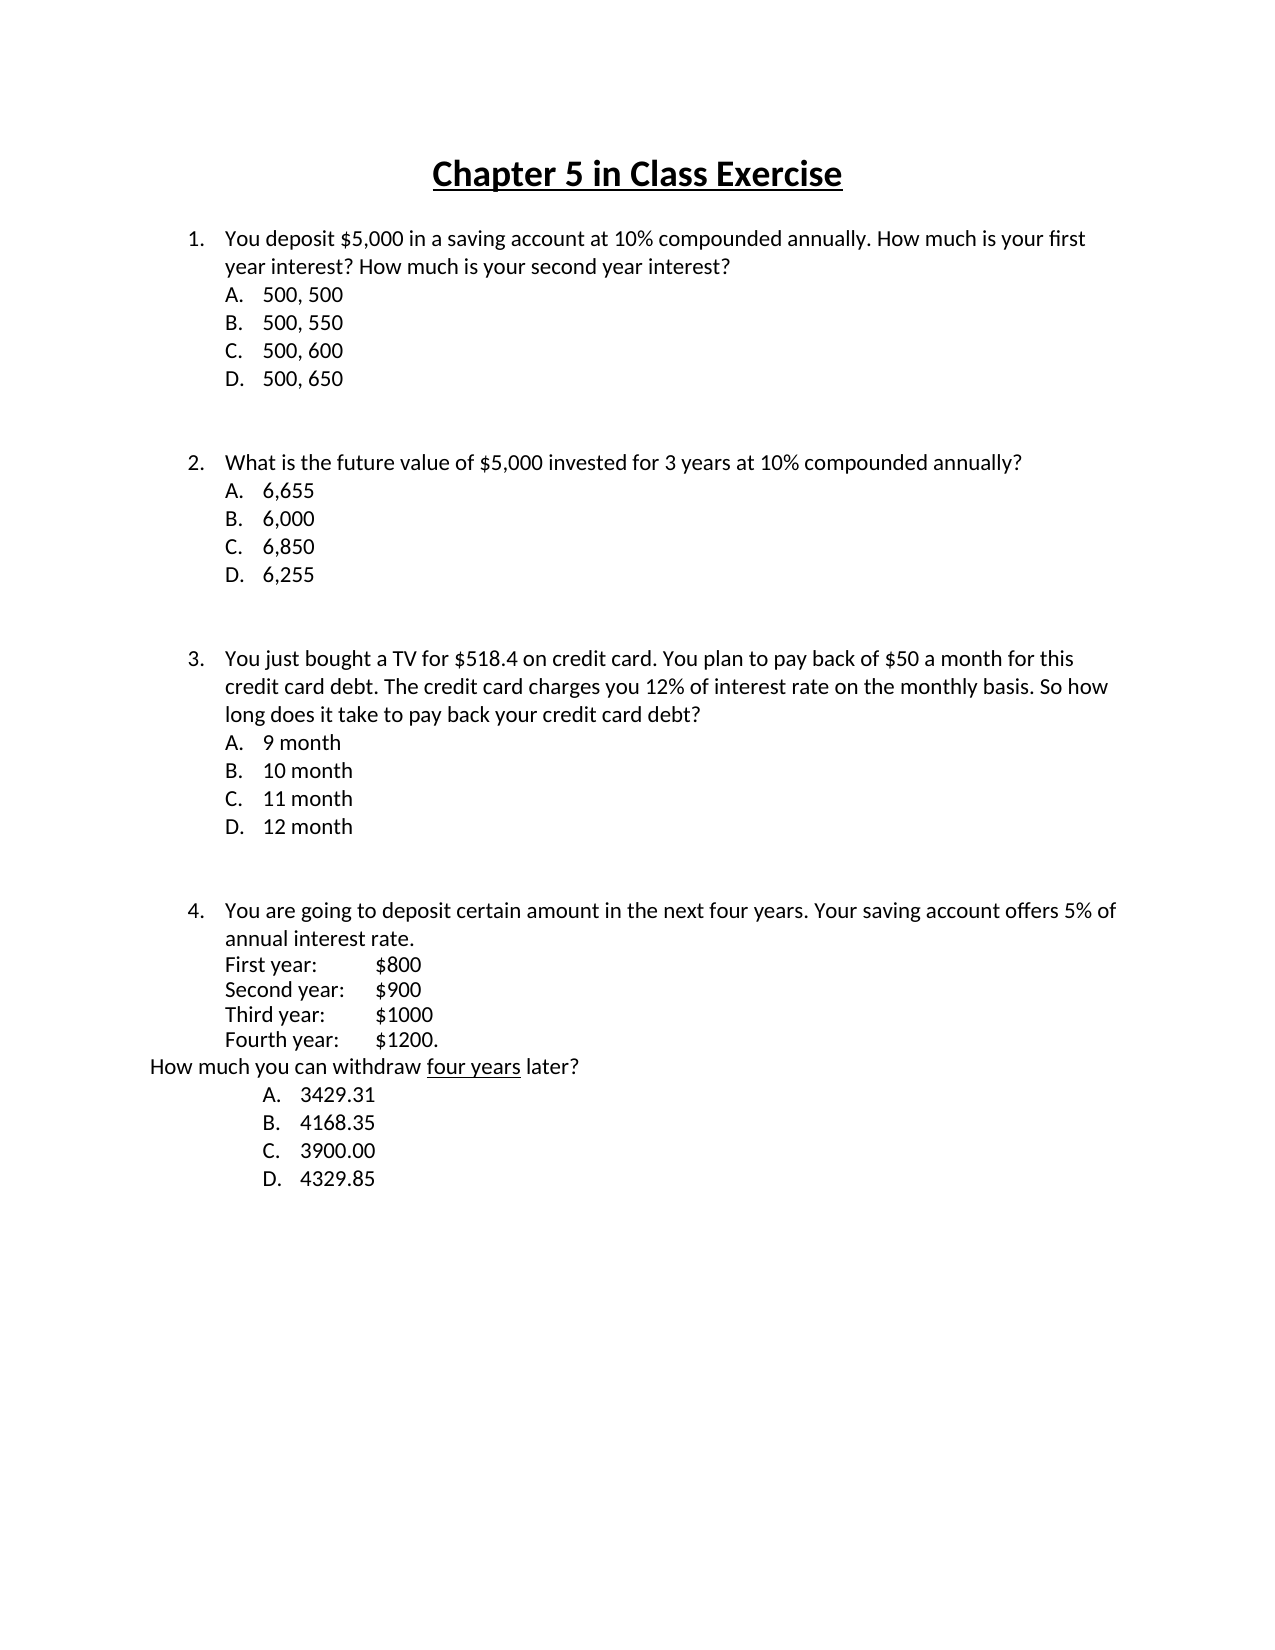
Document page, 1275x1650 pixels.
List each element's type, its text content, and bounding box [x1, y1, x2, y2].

list 3900.00 [262, 1136, 1125, 1164]
list 3429.31 [262, 1080, 1125, 1108]
text Fourth year: $1200. [225, 1027, 1125, 1052]
list 500, 550 [225, 308, 1125, 336]
list What is the future value of $5,000 invested for 3 years at 10% compounded annually? [187, 448, 1125, 476]
list 4329.85 [262, 1164, 1125, 1192]
list 10 month [225, 756, 1125, 784]
list 500, 650 [225, 364, 1125, 392]
text Chapter 5 in Class Exercise [150, 150, 1125, 196]
list 6,850 [225, 532, 1125, 560]
list 11 month [225, 784, 1125, 812]
text Third year: $1000 [225, 1002, 1125, 1027]
text How much you can withdraw four years later? [150, 1052, 1125, 1080]
list You just bought a TV for $518.4 on credit card. You plan to pay back of $50 a month for this credit card debt. The credit card charges you 12% of interest rate on the monthly basis. So how long does it take to pay back your credit card debt? [187, 644, 1125, 728]
list You are going to deposit certain amount in the next four years. Your saving account offers 5% of annual interest rate. [187, 896, 1125, 952]
list 500, 600 [225, 336, 1125, 364]
list 6,000 [225, 504, 1125, 532]
list 9 month [225, 728, 1125, 756]
list You deposit $5,000 in a saving account at 10% compounded annually. How much is your first year interest? How much is your second year interest? [187, 224, 1125, 280]
list 12 month [225, 812, 1125, 840]
list 500, 500 [225, 280, 1125, 308]
list 6,255 [225, 560, 1125, 588]
list 4168.35 [262, 1108, 1125, 1136]
text First year: $800 [225, 952, 1125, 977]
list 6,655 [225, 476, 1125, 504]
text Second year: $900 [225, 977, 1125, 1002]
